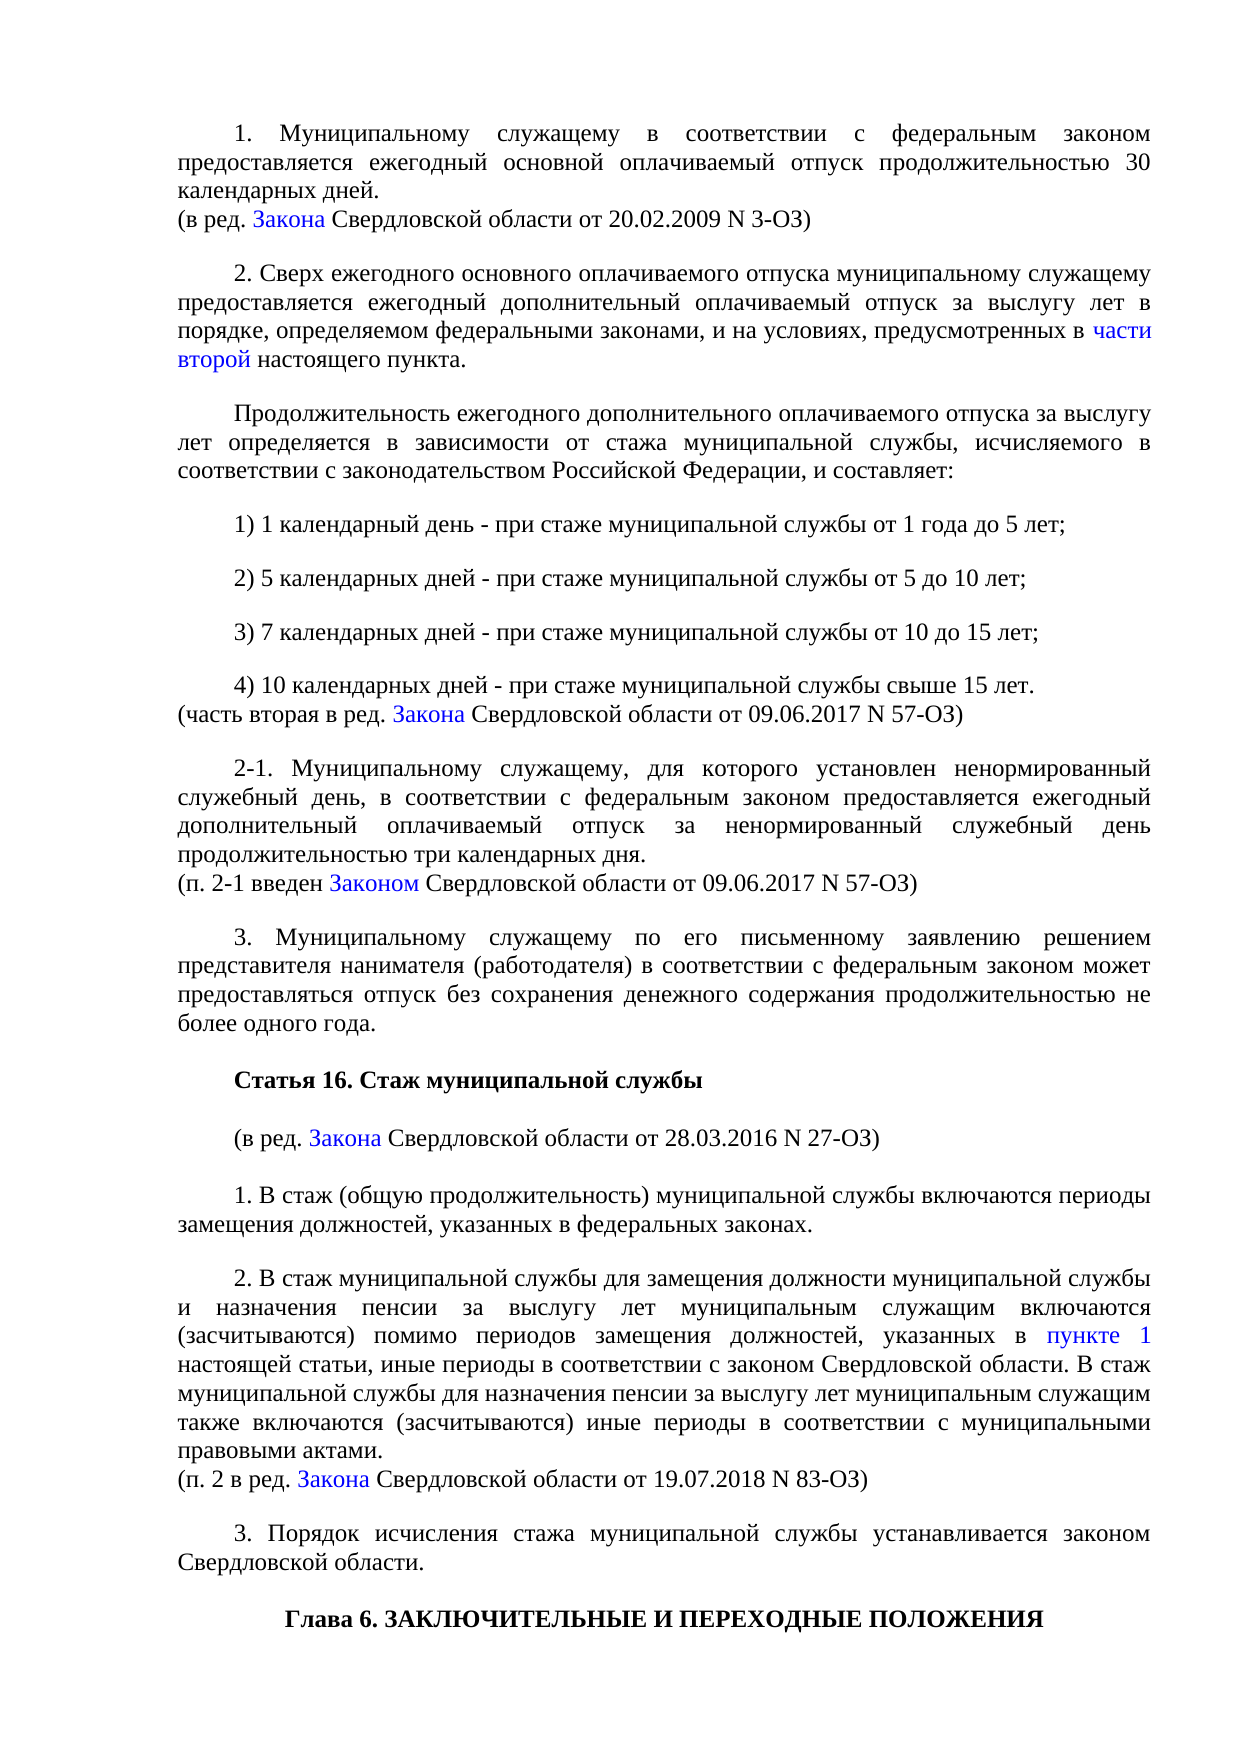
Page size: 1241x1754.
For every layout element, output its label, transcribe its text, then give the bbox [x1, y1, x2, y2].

text 2. В стаж муниципальной службы для замещения должности муниципальной службы и назначения пенсии за выслугу лет муниципальным служащим включаются (засчитываются) помимо периодов замещения должностей, указанных в пункте 1 настоящей статьи, иные периоды в соответствии с законом Свердловской области. В стаж муниципальной службы для назначения пенсии за выслугу лет муниципальным служащим также включаются (засчитываются) иные периоды в соответствии с муниципальными правовыми актами. [177, 1263, 1152, 1464]
text (в ред. Закона Свердловской области от 28.03.2016 N 27-ОЗ) [177, 1123, 1152, 1152]
text Продолжительность ежегодного дополнительного оплачиваемого отпуска за выслугу лет определяется в зависимости от стажа муниципальной службы, исчисляемого в соответствии с законодательством Российской Федерации, и составляет: [177, 398, 1152, 484]
text (в ред. Закона Свердловской области от 20.02.2009 N 3-ОЗ) [177, 204, 1152, 233]
text 1. Муниципальному служащему в соответствии с федеральным законом предоставляется ежегодный основной оплачиваемый отпуск продолжительностью 30 календарных дней. [177, 118, 1152, 204]
text 4) 10 календарных дней - при стаже муниципальной службы свыше 15 лет. [177, 671, 1152, 699]
title Глава 6. ЗАКЛЮЧИТЕЛЬНЫЕ И ПЕРЕХОДНЫЕ ПОЛОЖЕНИЯ [177, 1604, 1152, 1633]
text (п. 2 в ред. Закона Свердловской области от 19.07.2018 N 83-ОЗ) [177, 1464, 1152, 1493]
text 1. В стаж (общую продолжительность) муниципальной службы включаются периоды замещения должностей, указанных в федеральных законах. [177, 1181, 1152, 1238]
text 2) 5 календарных дней - при стаже муниципальной службы от 5 до 10 лет; [177, 563, 1152, 592]
text (п. 2-1 введен Законом Свердловской области от 09.06.2017 N 57-ОЗ) [177, 868, 1152, 897]
text 2-1. Муниципальному служащему, для которого установлен ненормированный служебный день, в соответствии с федеральным законом предоставляется ежегодный дополнительный оплачиваемый отпуск за ненормированный служебный день продолжительностью три календарных дня. [177, 753, 1152, 868]
title Статья 16. Стаж муниципальной службы [177, 1066, 1152, 1094]
text 3. Муниципальному служащему по его письменному заявлению решением представителя нанимателя (работодателя) в соответствии с федеральным законом может предоставляться отпуск без сохранения денежного содержания продолжительностью не более одного года. [177, 922, 1152, 1037]
text 2. Сверх ежегодного основного оплачиваемого отпуска муниципальному служащему предоставляется ежегодный дополнительный оплачиваемый отпуск за выслугу лет в порядке, определяемом федеральными законами, и на условиях, предусмотренных в части второй настоящего пункта. [177, 258, 1152, 373]
text 1) 1 календарный день - при стаже муниципальной службы от 1 года до 5 лет; [177, 509, 1152, 538]
text (часть вторая в ред. Закона Свердловской области от 09.06.2017 N 57-ОЗ) [177, 699, 1152, 728]
text 3. Порядок исчисления стажа муниципальной службы устанавливается законом Свердловской области. [177, 1518, 1152, 1576]
text 3) 7 календарных дней - при стаже муниципальной службы от 10 до 15 лет; [177, 617, 1152, 646]
